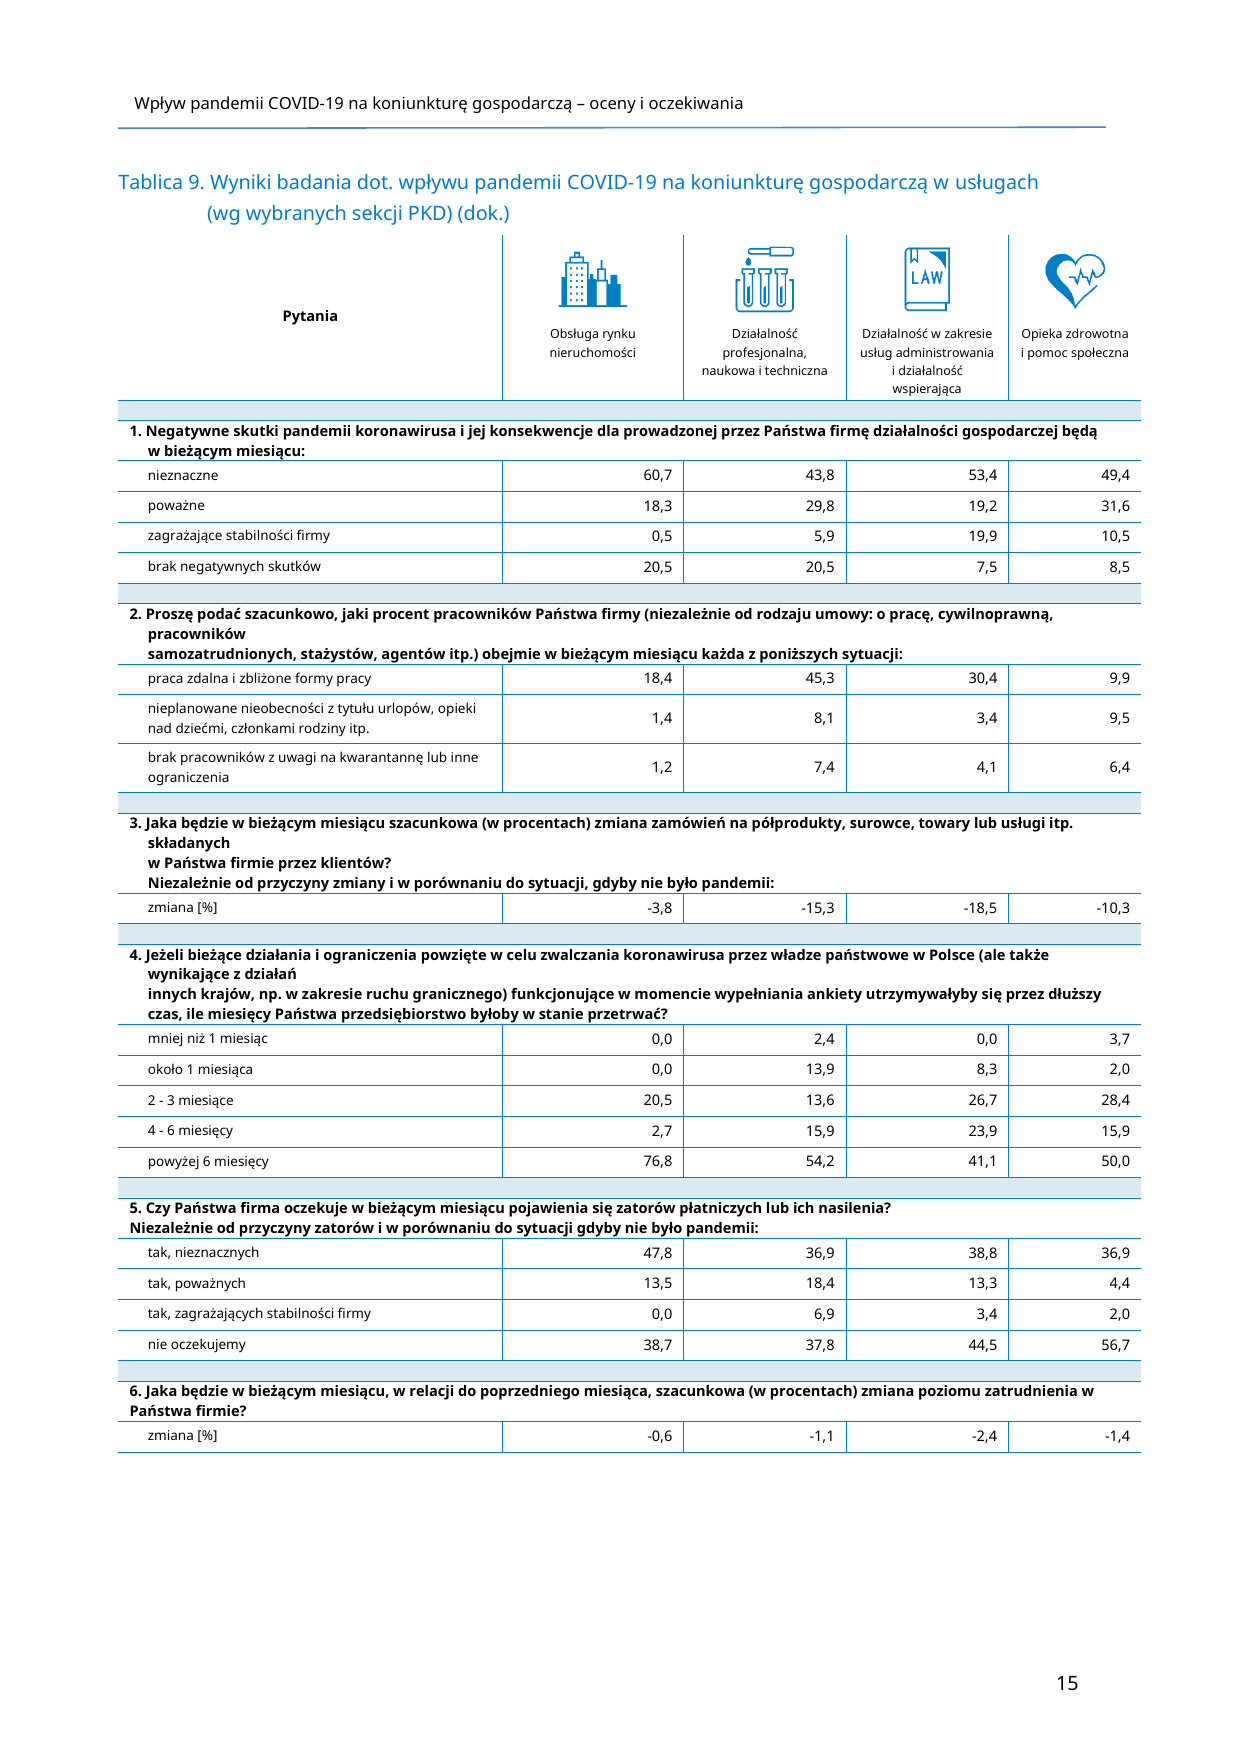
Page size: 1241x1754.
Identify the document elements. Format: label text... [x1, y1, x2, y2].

table_cell 4 - 6 miesięcy [118, 1117, 502, 1146]
table_cell 7,4 [684, 744, 846, 792]
table_cell powyżej 6 miesięcy [118, 1148, 502, 1177]
table_cell -0,6 [503, 1422, 683, 1452]
table_cell 0,0 [847, 1025, 1008, 1054]
table_cell 2,4 [684, 1025, 846, 1054]
table_cell 13,6 [684, 1086, 846, 1116]
table_cell 1. Negatywne skutki pandemii koronawirusa i jej konsekwencje dla prowadzonej przez Państwa firmę działalności gospodarczej będą w bieżącym miesiącu: [118, 421, 1141, 460]
table_cell 0,0 [503, 1300, 683, 1329]
table_cell 4. Jeżeli bieżące działania i ograniczenia powzięte w celu zwalczania koronawirusa przez władze państwowe w Polsce (ale także wynikające z działań innych krajów, np. w zakresie ruchu granicznego) funkcjonujące w momencie wypełniania ankiety utrzymywałyby się przez dłuższy czas, ile miesięcy Państwa przedsiębiorstwo byłoby w stanie przetrwać? [118, 945, 1141, 1024]
table_cell zmiana [%] [118, 894, 502, 923]
table_cell 3,7 [1009, 1025, 1141, 1054]
table_cell 13,3 [847, 1269, 1008, 1299]
picture [548, 234, 637, 324]
table_cell 29,8 [684, 492, 846, 522]
table_cell 36,9 [684, 1239, 846, 1268]
table_header Działalność w zakresie usług administrowania i działalność wspierająca [847, 235, 1008, 399]
table_cell mniej niż 1 miesiąc [118, 1025, 502, 1054]
table_cell 20,5 [684, 553, 846, 583]
table_cell 18,4 [503, 665, 683, 694]
table_cell nie oczekujemy [118, 1331, 502, 1360]
table_cell 1,2 [503, 744, 683, 792]
table_cell 4,1 [847, 744, 1008, 792]
table_cell 3,4 [847, 1300, 1008, 1329]
table_cell tak, nieznacznych [118, 1239, 502, 1268]
table_cell 2. Proszę podać szacunkowo, jaki procent pracowników Państwa firmy (niezależnie od rodzaju umowy: o pracę, cywilnoprawną, pracowników samozatrudnionych, stażystów, agentów itp.) obejmie w bieżącym miesiącu każda z poniższych sytuacji: [118, 604, 1141, 663]
table_cell -15,3 [684, 894, 846, 923]
table_cell poważne [118, 492, 502, 522]
table_header Działalność profesjonalna, naukowa i techniczna [684, 235, 846, 399]
table_cell 9,5 [1009, 695, 1141, 743]
table_cell 2 - 3 miesiące [118, 1086, 502, 1116]
table_cell 6,4 [1009, 744, 1141, 792]
table_cell 23,9 [847, 1117, 1008, 1146]
table_cell 31,6 [1009, 492, 1141, 522]
table_cell 2,0 [1009, 1056, 1141, 1085]
table_cell 1,4 [503, 695, 683, 743]
table_cell 8,3 [847, 1056, 1008, 1085]
table_cell 20,5 [503, 553, 683, 583]
table_cell 10,5 [1009, 523, 1141, 552]
table_cell 41,1 [847, 1148, 1008, 1177]
table_cell 30,4 [847, 665, 1008, 694]
table_cell [118, 401, 1141, 420]
table_cell [118, 924, 1141, 944]
table_cell 15,9 [684, 1117, 846, 1146]
table_cell 28,4 [1009, 1086, 1141, 1116]
table_cell 9,9 [1009, 665, 1141, 694]
table_cell 3. Jaka będzie w bieżącym miesiącu szacunkowa (w procentach) zmiana zamówień na półprodukty, surowce, towary lub usługi itp. składanych w Państwa firmie przez klientów? Niezależnie od przyczyny zmiany i w porównaniu do sytuacji, gdyby nie było pandemii: [118, 814, 1141, 893]
table_cell 47,8 [503, 1239, 683, 1268]
table_cell 49,4 [1009, 461, 1141, 491]
picture [720, 234, 809, 324]
table_cell 0,0 [503, 1025, 683, 1054]
table_cell 19,9 [847, 523, 1008, 552]
table_cell 18,3 [503, 492, 683, 522]
table_cell 5. Czy Państwa firma oczekuje w bieżącym miesiącu pojawienia się zatorów płatniczych lub ich nasilenia? Niezależnie od przyczyny zatorów i w porównaniu do sytuacji gdyby nie było pandemii: [118, 1199, 1141, 1238]
table_cell praca zdalna i zbliżone formy pracy [118, 665, 502, 694]
table_cell tak, zagrażających stabilności firmy [118, 1300, 502, 1329]
table_cell 38,7 [503, 1331, 683, 1360]
table_cell 13,5 [503, 1269, 683, 1299]
table_cell 0,0 [503, 1056, 683, 1085]
table_cell -18,5 [847, 894, 1008, 923]
table_cell 18,4 [684, 1269, 846, 1299]
table_header Obsługa rynku nieruchomości [503, 235, 683, 399]
table_cell około 1 miesiąca [118, 1056, 502, 1085]
table_cell brak negatywnych skutków [118, 553, 502, 583]
table_cell 7,5 [847, 553, 1008, 583]
table_cell zmiana [%] [118, 1422, 502, 1452]
table_cell 45,3 [684, 665, 846, 694]
table_cell 54,2 [684, 1148, 846, 1177]
table_cell 26,7 [847, 1086, 1008, 1116]
table_cell 56,7 [1009, 1331, 1141, 1360]
table_cell 15,9 [1009, 1117, 1141, 1146]
table_cell -2,4 [847, 1422, 1008, 1452]
table_cell -1,1 [684, 1422, 846, 1452]
text Tablica 9. Wyniki badania dot. wpływu pandemii COVID-19 na koniunkturę gospodarczą w usługach (wg wybranych sekcji PKD) (dok.) [118, 168, 1122, 226]
table_cell -10,3 [1009, 894, 1141, 923]
table_cell 43,8 [684, 461, 846, 491]
picture [1030, 234, 1119, 324]
table_cell 36,9 [1009, 1239, 1141, 1268]
table_cell [118, 793, 1141, 813]
table_cell [118, 1178, 1141, 1197]
table_cell 8,1 [684, 695, 846, 743]
table_cell [118, 584, 1141, 603]
table_cell nieplanowane nieobecności z tytułu urlopów, opieki nad dziećmi, członkami rodziny itp. [118, 695, 502, 743]
table_cell 4,4 [1009, 1269, 1141, 1299]
table_cell 20,5 [503, 1086, 683, 1116]
table_cell -1,4 [1009, 1422, 1141, 1452]
table_cell nieznaczne [118, 461, 502, 491]
table_header Pytania [118, 235, 502, 399]
table_cell 6. Jaka będzie w bieżącym miesiącu, w relacji do poprzedniego miesiąca, szacunkowa (w procentach) zmiana poziomu zatrudnienia w Państwa firmie? [118, 1382, 1141, 1421]
table_cell 2,7 [503, 1117, 683, 1146]
table_cell 6,9 [684, 1300, 846, 1329]
table_cell 76,8 [503, 1148, 683, 1177]
table_cell zagrażające stabilności firmy [118, 523, 502, 552]
table_cell 5,9 [684, 523, 846, 552]
picture [882, 234, 972, 324]
table_cell [118, 1361, 1141, 1381]
table_cell 2,0 [1009, 1300, 1141, 1329]
table_cell tak, poważnych [118, 1269, 502, 1299]
table_cell 19,2 [847, 492, 1008, 522]
table_cell -3,8 [503, 894, 683, 923]
table_cell 53,4 [847, 461, 1008, 491]
table_header Opieka zdrowotna i pomoc społeczna [1009, 235, 1141, 399]
table_cell 37,8 [684, 1331, 846, 1360]
table_cell 50,0 [1009, 1148, 1141, 1177]
table_cell brak pracowników z uwagi na kwarantannę lub inne ograniczenia [118, 744, 502, 792]
table_cell 13,9 [684, 1056, 846, 1085]
table_cell 38,8 [847, 1239, 1008, 1268]
table_cell 0,5 [503, 523, 683, 552]
table_cell 8,5 [1009, 553, 1141, 583]
table_cell 60,7 [503, 461, 683, 491]
table_cell 44,5 [847, 1331, 1008, 1360]
table_cell 3,4 [847, 695, 1008, 743]
